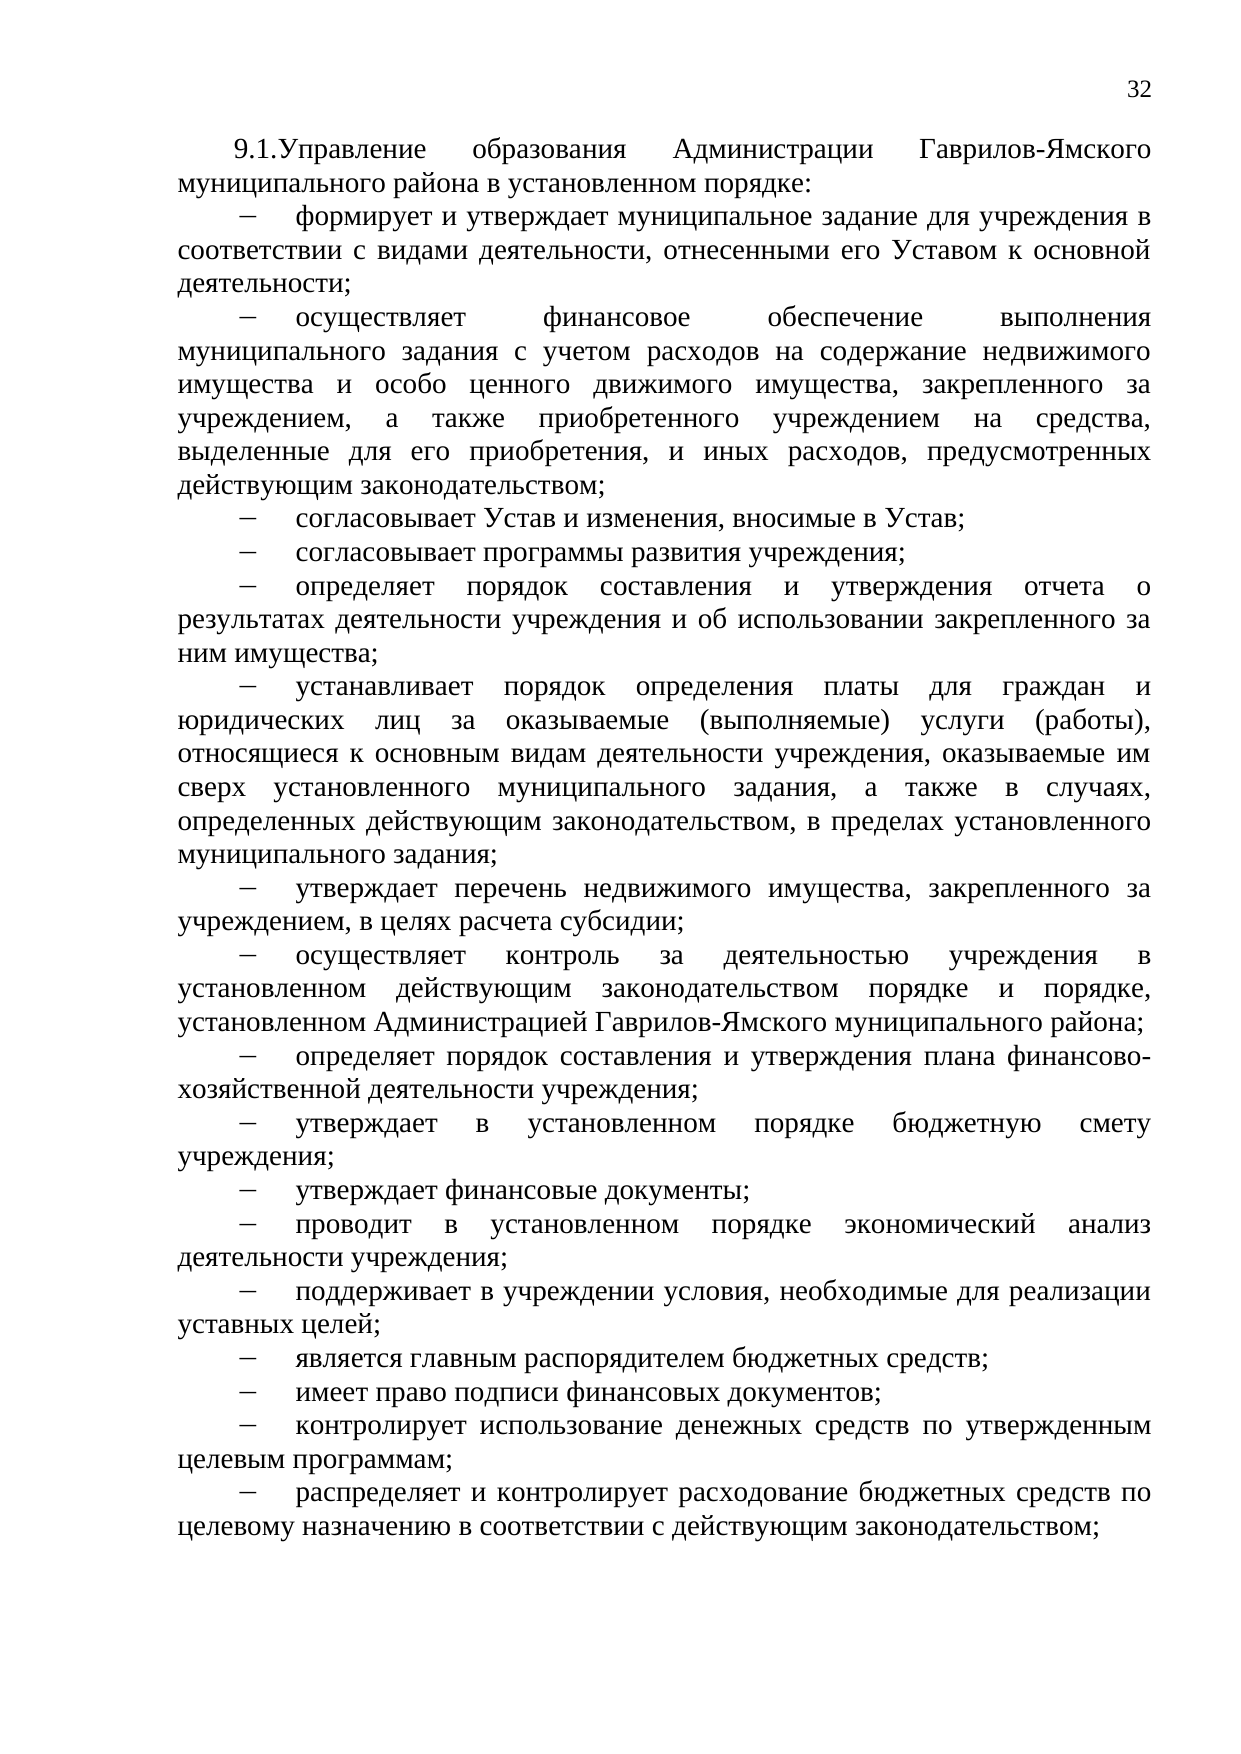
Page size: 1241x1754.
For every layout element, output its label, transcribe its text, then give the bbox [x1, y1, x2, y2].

list является главным распорядителем бюджетных средств; [177, 1340, 1152, 1374]
list проводит в установленном порядке экономический анализ деятельности учреждения; [177, 1206, 1152, 1273]
list утверждает в установленном порядке бюджетную смету учреждения; [177, 1105, 1152, 1172]
list осуществляет финансовое обеспечение выполнения муниципального задания с учетом расходов на содержание недвижимого имущества и особо ценного движимого имущества, закрепленного за учреждением, а также приобретенного учреждением на средства, выделенные для его приобретения, и иных расходов, предусмотренных действующим законодательством; [177, 299, 1152, 500]
list устанавливает порядок определения платы для граждан и юридических лиц за оказываемые (выполняемые) услуги (работы), относящиеся к основным видам деятельности учреждения, оказываемые им сверх установленного муниципального задания, а также в случаях, определенных действующим законодательством, в пределах установленного муниципального задания; [177, 668, 1152, 870]
list утверждает финансовые документы; [177, 1172, 1152, 1206]
list осуществляет контроль за деятельностью учреждения в установленном действующим законодательством порядке и порядке, установленном Администрацией Гаврилов-Ямского муниципального района; [177, 937, 1152, 1038]
list контролирует использование денежных средств по утвержденным целевым программам; [177, 1407, 1152, 1474]
list определяет порядок составления и утверждения отчета о результатах деятельности учреждения и об использовании закрепленного за ним имущества; [177, 568, 1152, 668]
list имеет право подписи финансовых документов; [177, 1374, 1152, 1407]
list поддерживает в учреждении условия, необходимые для реализации уставных целей; [177, 1273, 1152, 1340]
list распределяет и контролирует расходование бюджетных средств по целевому назначению в соответствии с действующим законодательством; [177, 1474, 1152, 1542]
list согласовывает программы развития учреждения; [177, 534, 1152, 568]
list определяет порядок составления и утверждения плана финансово-хозяйственной деятельности учреждения; [177, 1038, 1152, 1105]
list согласовывает Устав и изменения, вносимые в Устав; [177, 500, 1152, 534]
list формирует и утверждает муниципальное задание для учреждения в соответствии с видами деятельности, отнесенными его Уставом к основной деятельности; [177, 198, 1152, 299]
text 9.1.Управление образования Администрации Гаврилов-Ямского муниципального района в установленном порядке: [177, 131, 1152, 198]
list утверждает перечень недвижимого имущества, закрепленного за учреждением, в целях расчета субсидии; [177, 870, 1152, 937]
